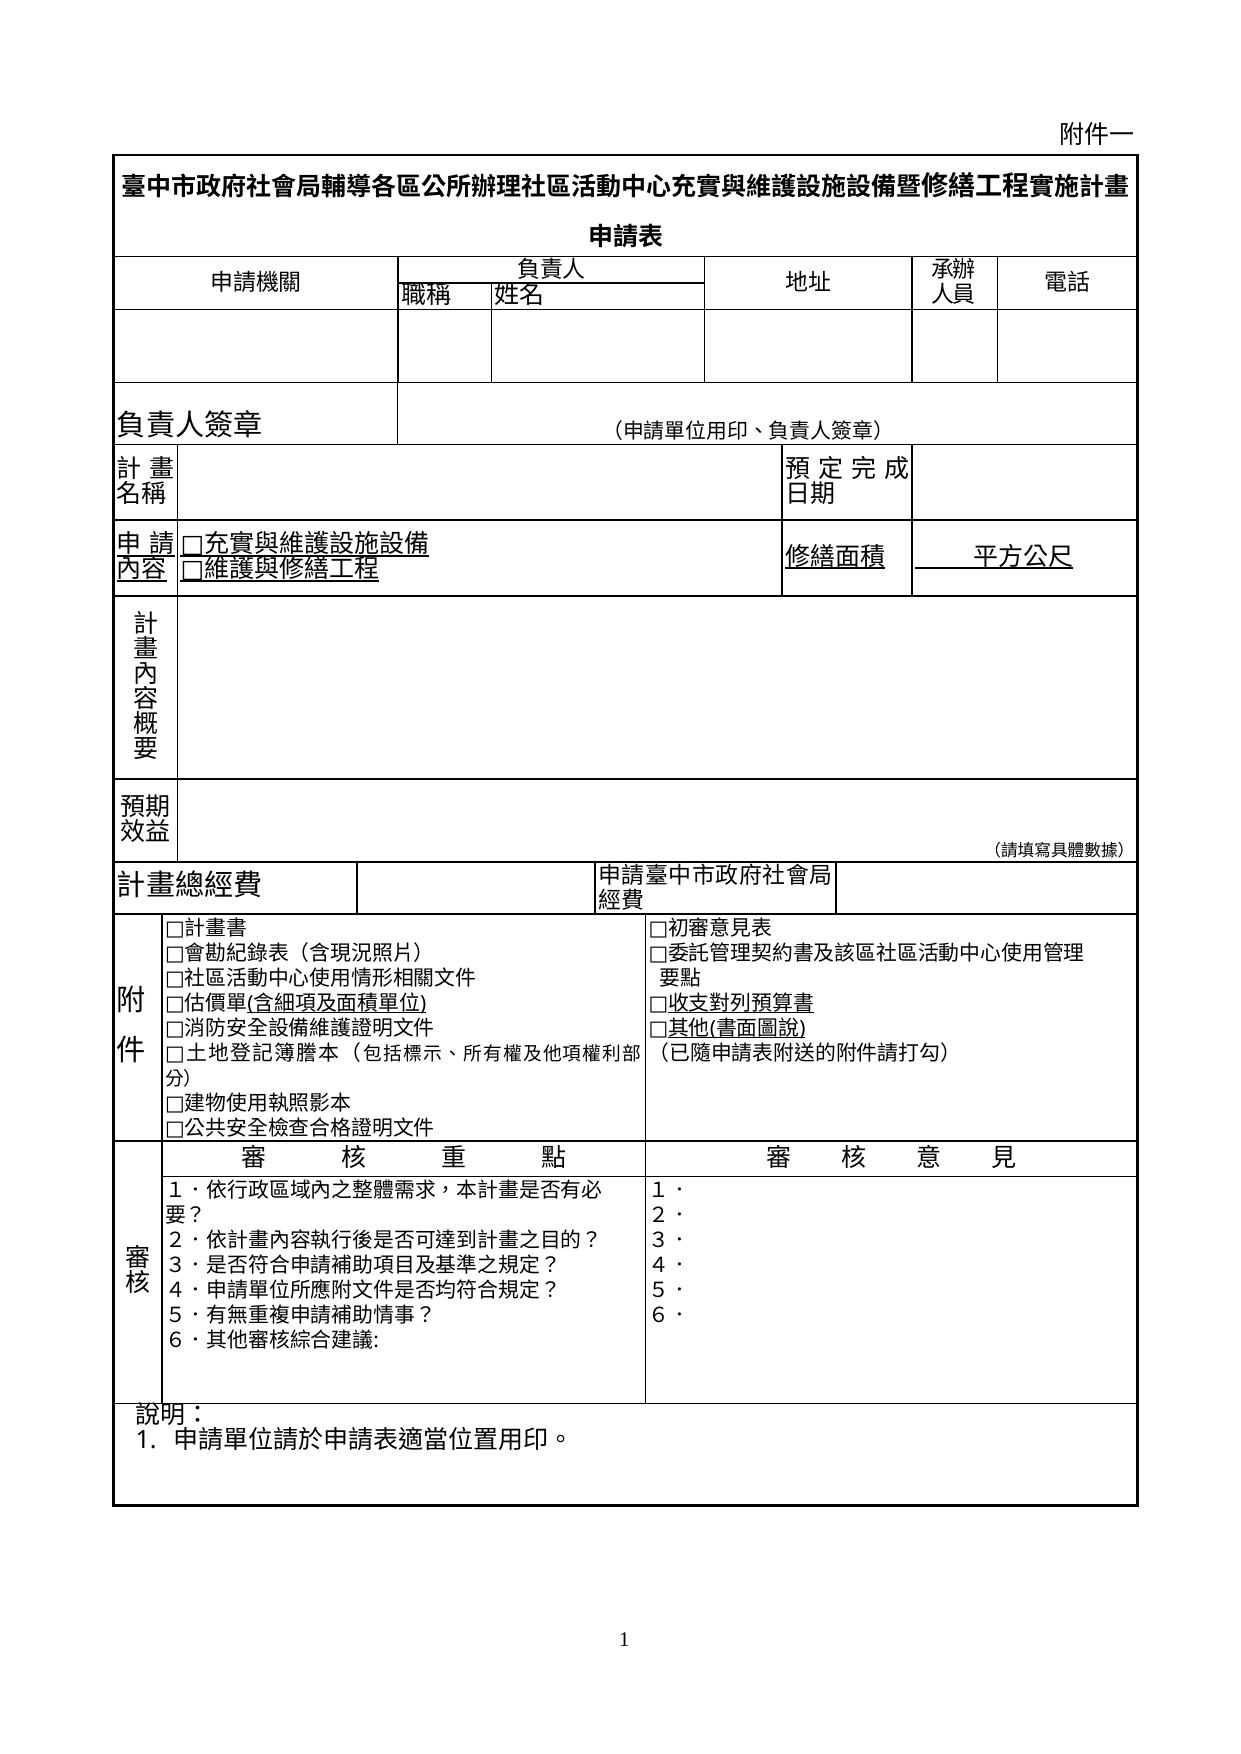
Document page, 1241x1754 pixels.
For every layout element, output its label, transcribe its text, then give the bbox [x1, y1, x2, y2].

table_cell １．依行政區域內之整體需求，本計畫是否有必要？ ２．依計畫內容執行後是否可達到計畫之目的？ ３．是否符合申請補助項目及基準之規定？ ４．申請單位所應附文件是否均符合規定？ ５．有無重複申請補助情事？ ６．其他審核綜合建議: [163, 1177, 645, 1402]
table_cell [178, 597, 1136, 778]
table_cell [358, 863, 594, 913]
table_cell □初審意見表 □委託管理契約書及該區社區活動中心使用管理 要點 □收支對列預算書 □其他(書面圖說) （已隨申請表附送的附件請打勾） [646, 915, 1136, 1140]
table_cell 承辦 人員 [913, 257, 997, 309]
table_cell [998, 310, 1136, 382]
table_cell 申請臺中市政府社會局經費 [596, 863, 835, 913]
table_cell 計畫名稱 [115, 445, 177, 519]
table_cell 臺中市政府社會局輔導各區公所辦理社區活動中心充實與維護設施設備暨修繕工程實施計畫 申請表 [115, 156, 1136, 256]
table_cell 姓名 [492, 284, 704, 309]
table_cell [837, 863, 1136, 913]
table_cell 申請內容 [115, 521, 177, 595]
table_cell 負責人簽章 [115, 383, 397, 444]
table_header 附件一 [114, 104, 1137, 153]
table_cell [115, 310, 397, 382]
table_cell 預期效益 [115, 780, 177, 861]
table_cell 平方公尺 [913, 521, 1136, 595]
table_cell 負責人 [399, 257, 704, 282]
table_cell （請填寫具體數據） [178, 780, 1136, 861]
table_cell [913, 310, 997, 382]
table_cell 審 核 重 點 [163, 1142, 645, 1176]
table_cell 審核 [115, 1142, 161, 1402]
table_cell 電話 [998, 257, 1136, 309]
table_cell 地址 [705, 257, 911, 309]
table_cell 審 核 意 見 [646, 1142, 1136, 1176]
table_cell [178, 445, 781, 519]
table_cell □充實與維護設施設備 □維護與修繕工程 [178, 521, 781, 595]
table_cell [492, 310, 704, 382]
table_cell □計畫書 □會勘紀錄表（含現況照片） □社區活動中心使用情形相關文件 □估價單(含細項及面積單位) □消防安全設備維護證明文件 □土地登記簿謄本（包括標示、所有權及他項權利部分） □建物使用執照影本 □公共安全檢查合格證明文件 [163, 915, 645, 1140]
table_cell 職稱 [399, 284, 491, 309]
table_cell １． ２． ３． ４． ５． ６． [646, 1177, 1136, 1402]
table_cell 修繕面積 [783, 521, 911, 595]
table_cell 申請機關 [115, 257, 397, 309]
table_cell 預定完成日期 [783, 445, 911, 519]
table_cell （申請單位用印、負責人簽章） [398, 383, 1136, 444]
table_cell 說明： 申請單位請於申請表適當位置用印。 [115, 1404, 1136, 1504]
table_cell [705, 310, 911, 382]
table_cell 附 件 [115, 915, 161, 1140]
table_cell [913, 445, 1136, 519]
table_cell 計畫總經費 [115, 863, 356, 913]
table_cell [399, 310, 491, 382]
table_cell 計 畫 內 容 概 要 [115, 597, 177, 778]
